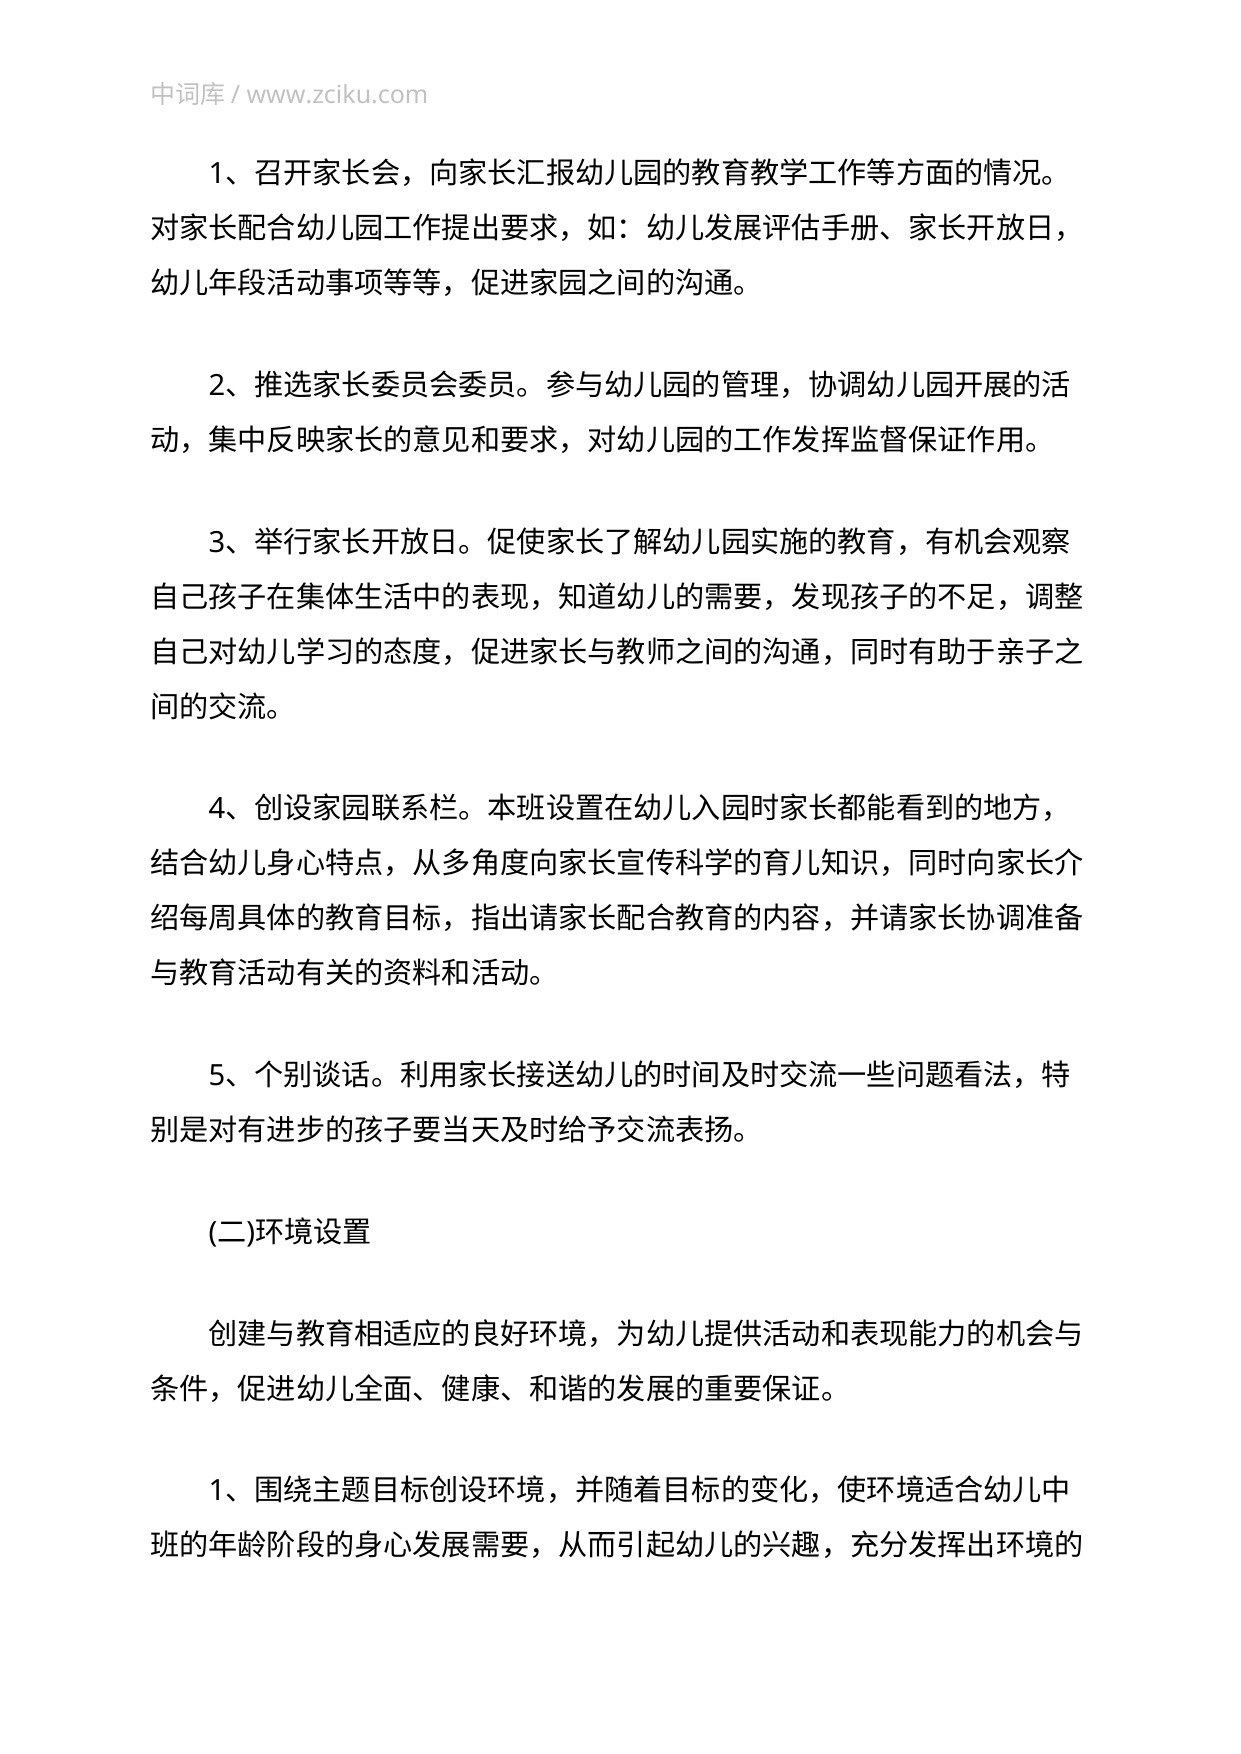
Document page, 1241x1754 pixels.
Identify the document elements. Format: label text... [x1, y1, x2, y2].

text 2、推选家长委员会委员。参与幼儿园的管理，协调幼儿园开展的活动，集中反映家长的意见和要求，对幼儿园的工作发挥监督保证作用。 [150, 362, 1090, 459]
text 3、举行家长开放日。促使家长了解幼儿园实施的教育，有机会观察自己孩子在集体生活中的表现，知道幼儿的需要，发现孩子的不足，调整自己对幼儿学习的态度，促进家长与教师之间的沟通，同时有助于亲子之间的交流。 [150, 518, 1090, 726]
text 4、创设家园联系栏。本班设置在幼儿入园时家长都能看到的地方，结合幼儿身心特点，从多角度向家长宣传科学的育儿知识，同时向家长介绍每周具体的教育目标，指出请家长配合教育的内容，并请家长协调准备与教育活动有关的资料和活动。 [150, 785, 1090, 992]
text 创建与教育相适应的良好环境，为幼儿提供活动和表现能力的机会与条件，促进幼儿全面、健康、和谐的发展的重要保证。 [150, 1310, 1090, 1407]
text 5、个别谈话。利用家长接送幼儿的时间及时交流一些问题看法，特别是对有进步的孩子要当天及时给予交流表扬。 [150, 1052, 1090, 1149]
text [150, 1467, 1090, 1564]
text (二)环境设置 [150, 1208, 1090, 1251]
text 1、召开家长会，向家长汇报幼儿园的教育教学工作等方面的情况。对家长配合幼儿园工作提出要求，如：幼儿发展评估手册、家长开放日，幼儿年段活动事项等等，促进家园之间的沟通。 [150, 150, 1090, 302]
